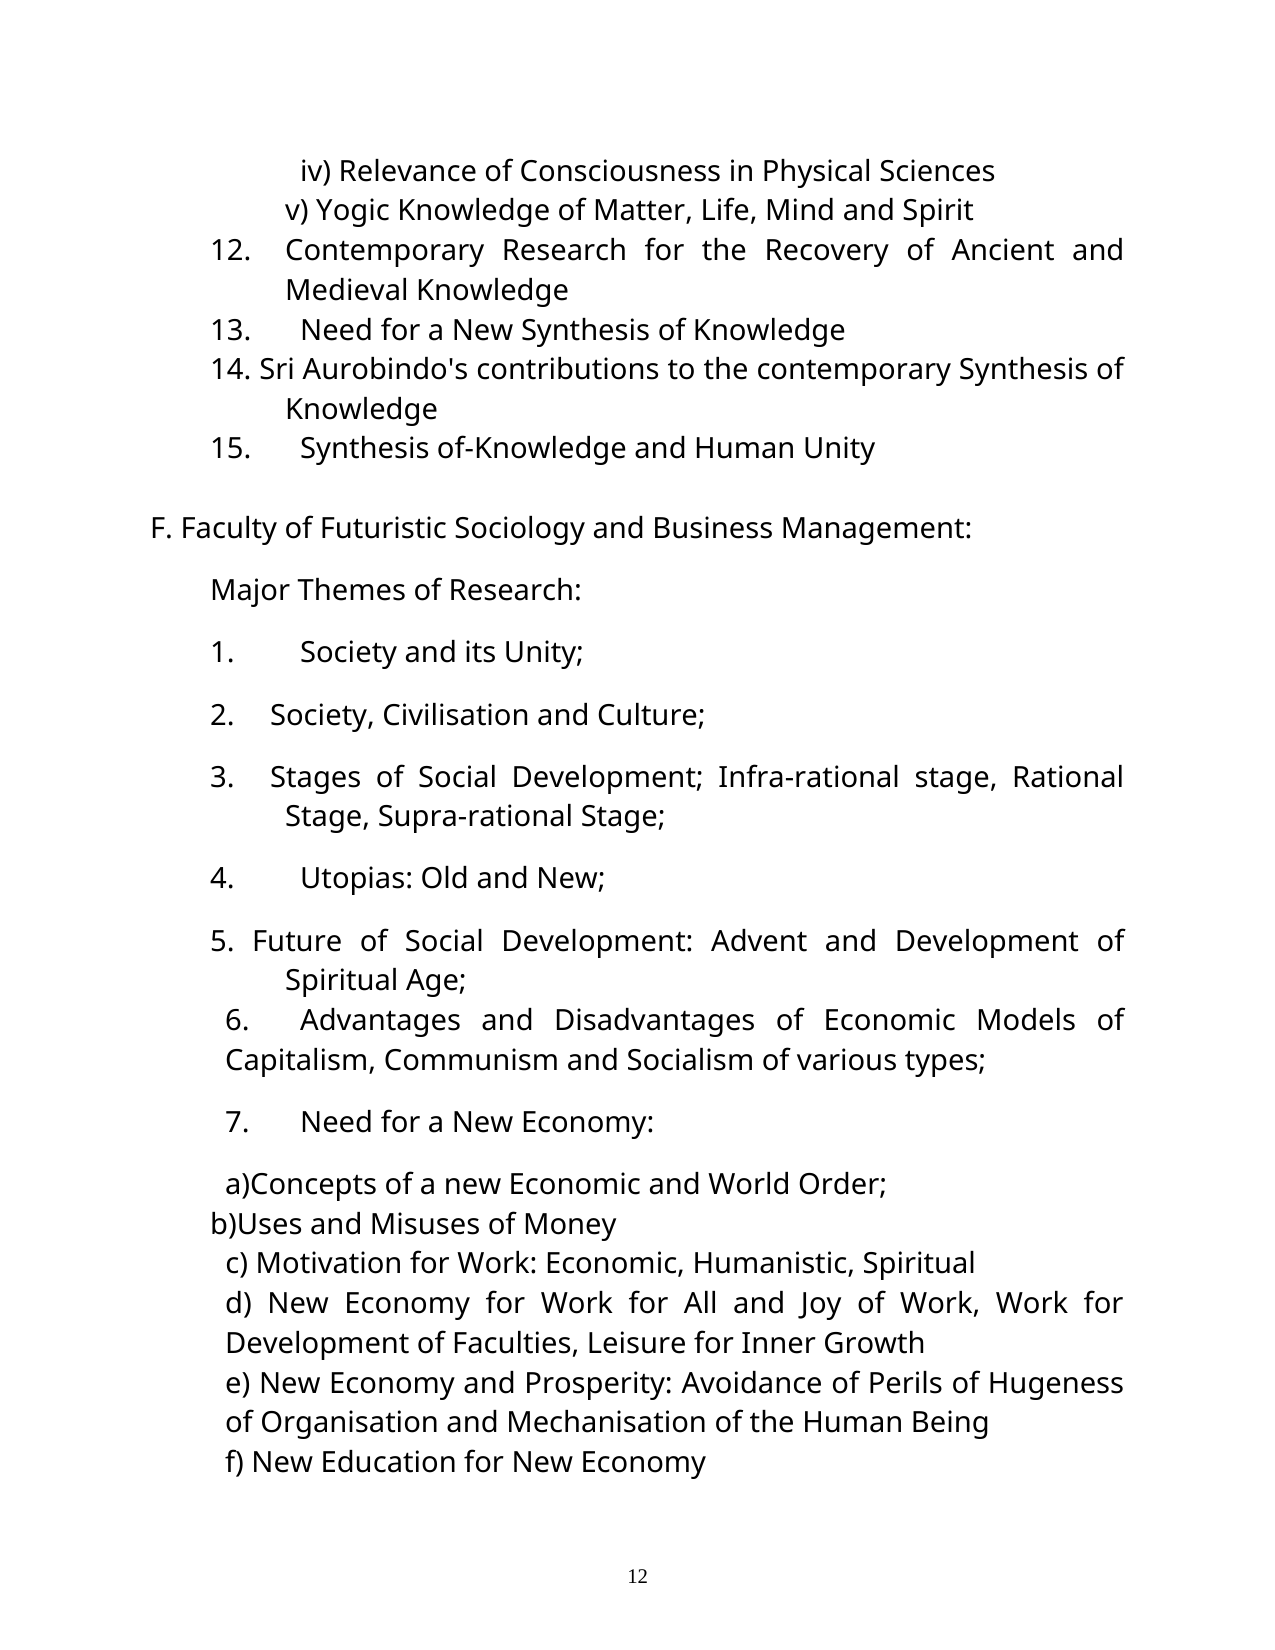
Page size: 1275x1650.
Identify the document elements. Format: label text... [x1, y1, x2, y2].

text f) New Education for New Economy [150, 1441, 1125, 1481]
text a)Concepts of a new Economic and World Order; [180, 1163, 1125, 1203]
text 4. Utopias: Old and New; [210, 858, 1125, 897]
text F. Faculty of Futuristic Sociology and Business Management: [150, 507, 1125, 547]
text 5. Future of Social Development: Advent and Development of Spiritual Age; [210, 920, 1125, 999]
text 7. Need for a New Economy: [180, 1101, 1125, 1141]
text 2. Society, Civilisation and Culture; [210, 694, 1125, 733]
text 12. Contemporary Research for the Recovery of Ancient and Medieval Knowledge [210, 229, 1125, 309]
text 1. Society and its Unity; [210, 632, 1125, 671]
text iv) Relevance of Consciousness in Physical Sciences [150, 150, 1125, 190]
text 14. Sri Aurobindo's contributions to the contemporary Synthesis of Knowledge [210, 348, 1125, 428]
text 15. Synthesis of-Knowledge and Human Unity [210, 428, 1125, 467]
text 3. Stages of Social Development; Infra-rational stage, Rational Stage, Supra-rational Stage; [210, 756, 1125, 835]
text 13. Need for a New Synthesis of Knowledge [210, 309, 1125, 348]
text c) Motivation for Work: Economic, Humanistic, Spiritual [210, 1243, 1065, 1282]
text 6. Advantages and Disadvantages of Economic Models of Capitalism, Communism and Socialism of various types; [150, 999, 1125, 1079]
text Major Themes of Research: [210, 569, 1125, 609]
text b)Uses and Misuses of Money [210, 1203, 1125, 1243]
text d) New Economy for Work for All and Joy of Work, Work for Development of Faculties, Leisure for Inner Growth [150, 1282, 1125, 1362]
text e) New Economy and Prosperity: Avoidance of Perils of Hugeness of Organisation and Mechanisation of the Human Being [150, 1362, 1125, 1441]
text v) Yogic Knowledge of Matter, Life, Mind and Spirit [285, 190, 1125, 229]
